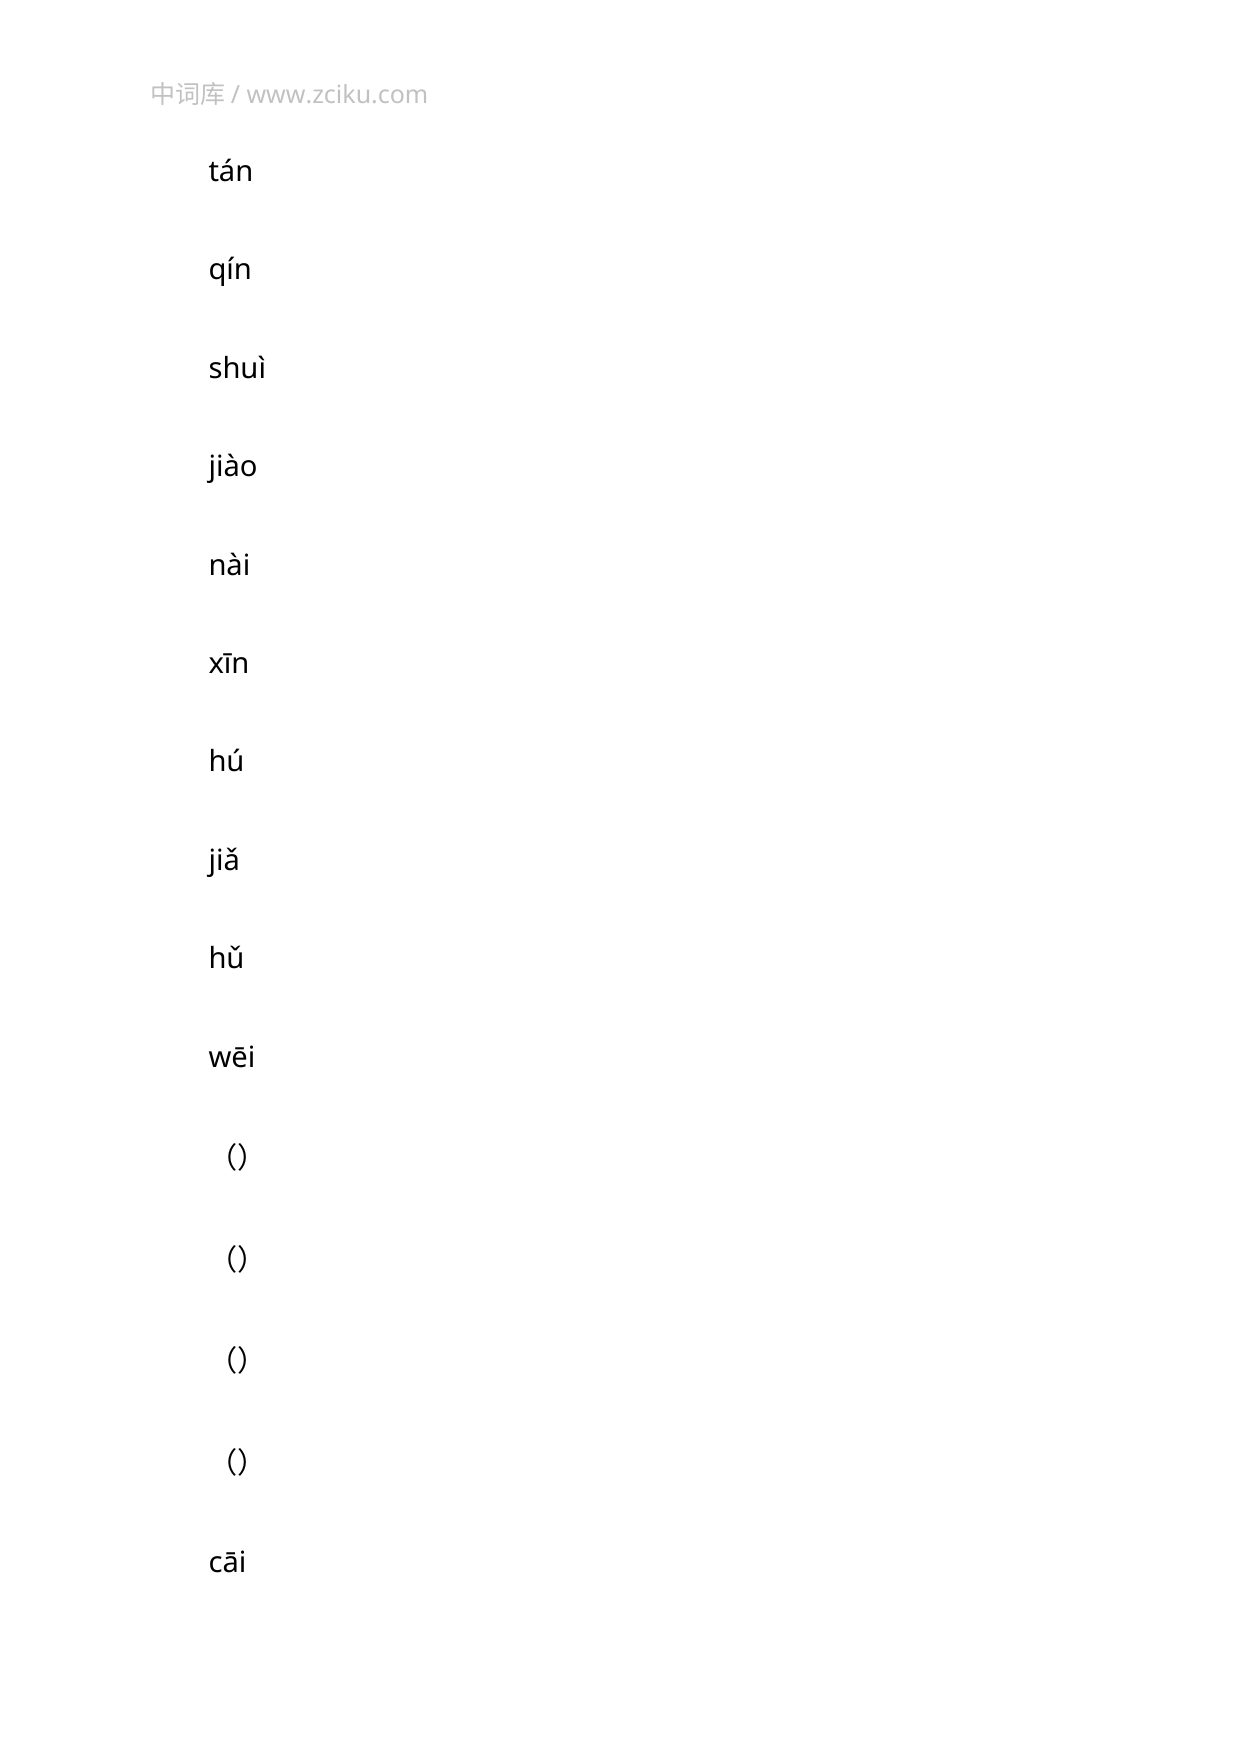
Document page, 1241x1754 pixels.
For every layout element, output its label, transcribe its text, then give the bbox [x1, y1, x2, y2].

text xīn [150, 642, 1090, 682]
text jiǎ [150, 839, 1090, 879]
text tán [150, 150, 1090, 190]
text wēi [150, 1036, 1090, 1076]
text hú [150, 741, 1090, 780]
text hǔ [150, 937, 1090, 977]
text cāi [150, 1541, 1090, 1581]
text （） [150, 1236, 1090, 1278]
text （） [150, 1440, 1090, 1482]
text qín [150, 248, 1090, 288]
text （） [150, 1134, 1090, 1177]
text （） [150, 1338, 1090, 1380]
text jiào [150, 445, 1090, 485]
text nài [150, 544, 1090, 583]
text shuì [150, 347, 1090, 387]
